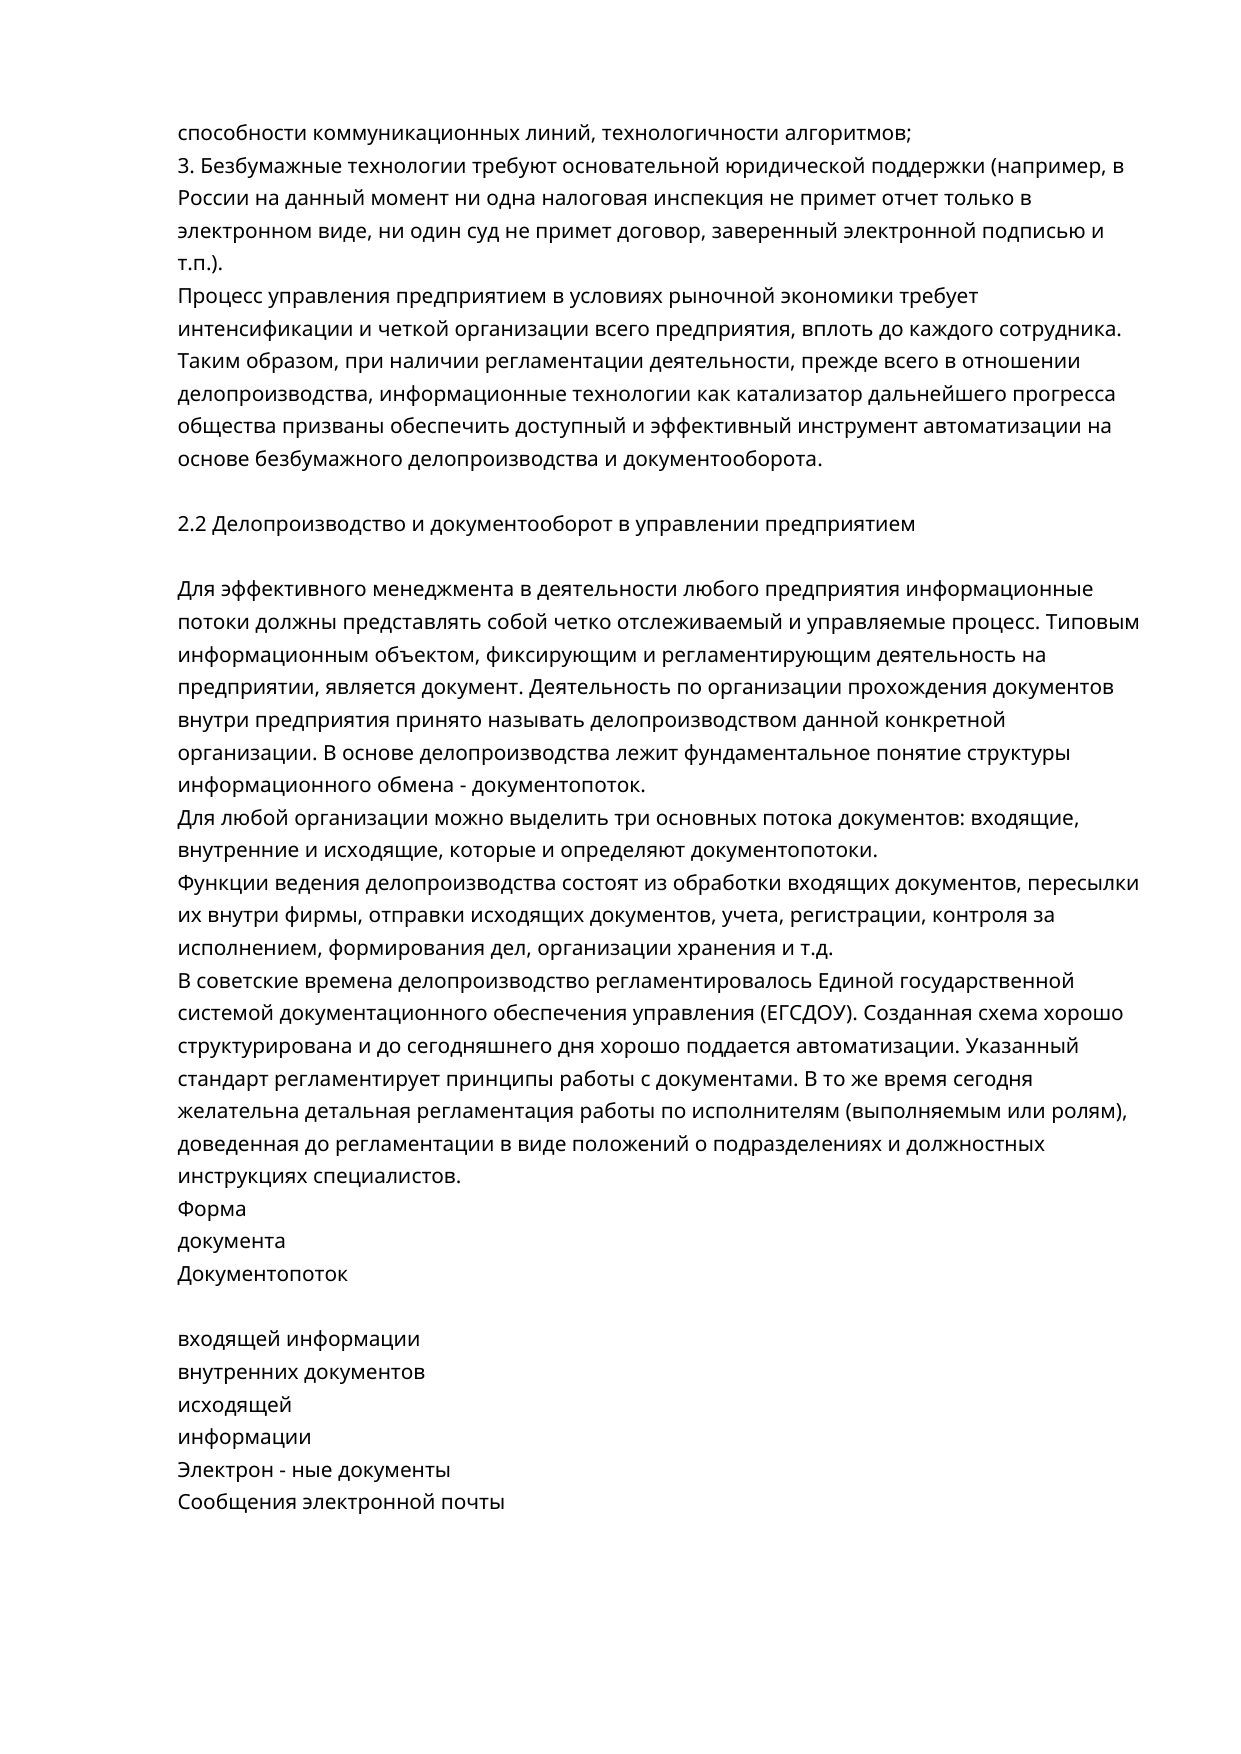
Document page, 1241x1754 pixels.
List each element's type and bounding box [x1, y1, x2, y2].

text [177, 118, 1152, 1614]
